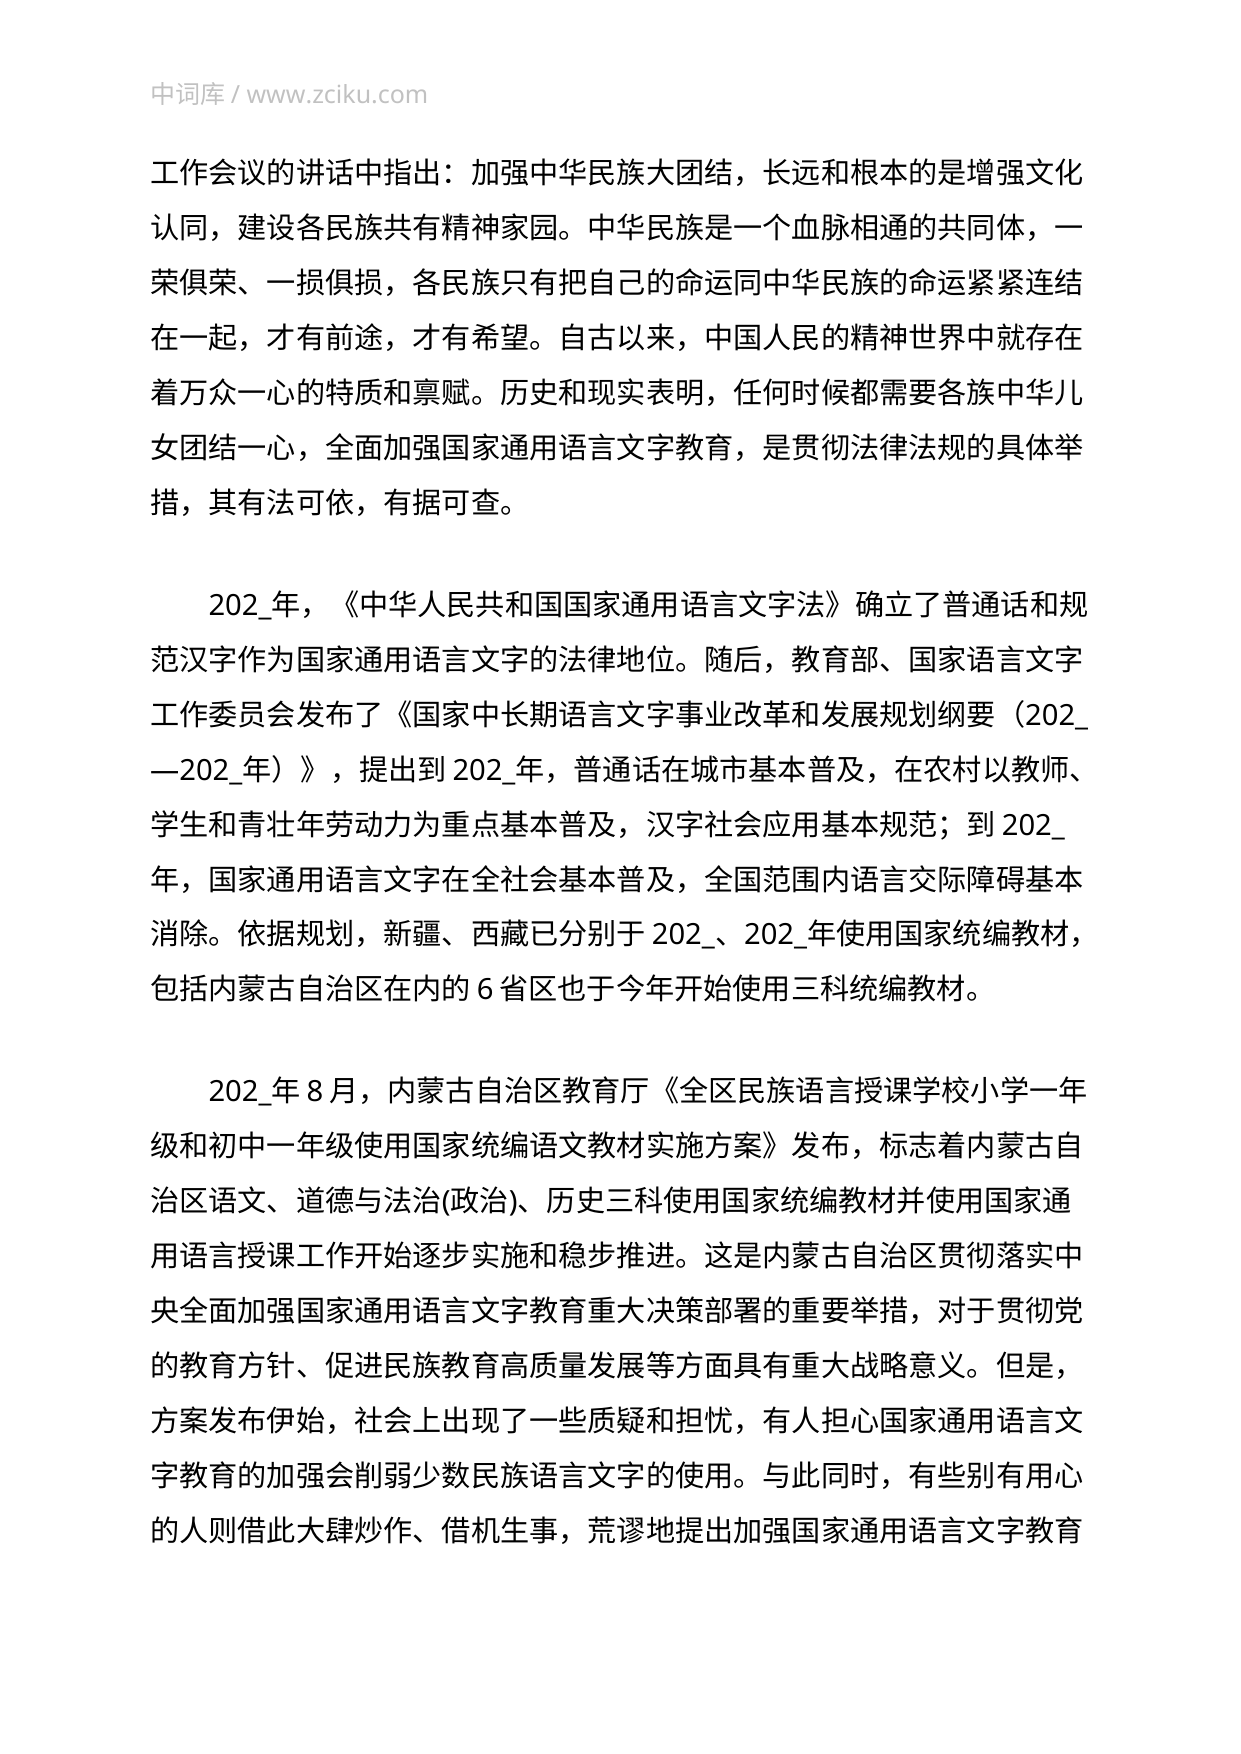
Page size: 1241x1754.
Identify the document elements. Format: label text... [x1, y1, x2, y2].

text 202_年，《中华人民共和国国家通用语言文字法》确立了普通话和规范汉字作为国家通用语言文字的法律地位。随后，教育部、国家语言文字工作委员会发布了《国家中长期语言文字事业改革和发展规划纲要（202_—202_年）》，提出到202_年，普通话在城市基本普及，在农村以教师、学生和青壮年劳动力为重点基本普及，汉字社会应用基本规范；到202_年，国家通用语言文字在全社会基本普及，全国范围内语言交际障碍基本消除。依据规划，新疆、西藏已分别于202_、202_年使用国家统编教材，包括内蒙古自治区在内的6省区也于今年开始使用三科统编教材。 [150, 581, 1090, 1008]
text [150, 1068, 1090, 1549]
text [150, 150, 1090, 522]
